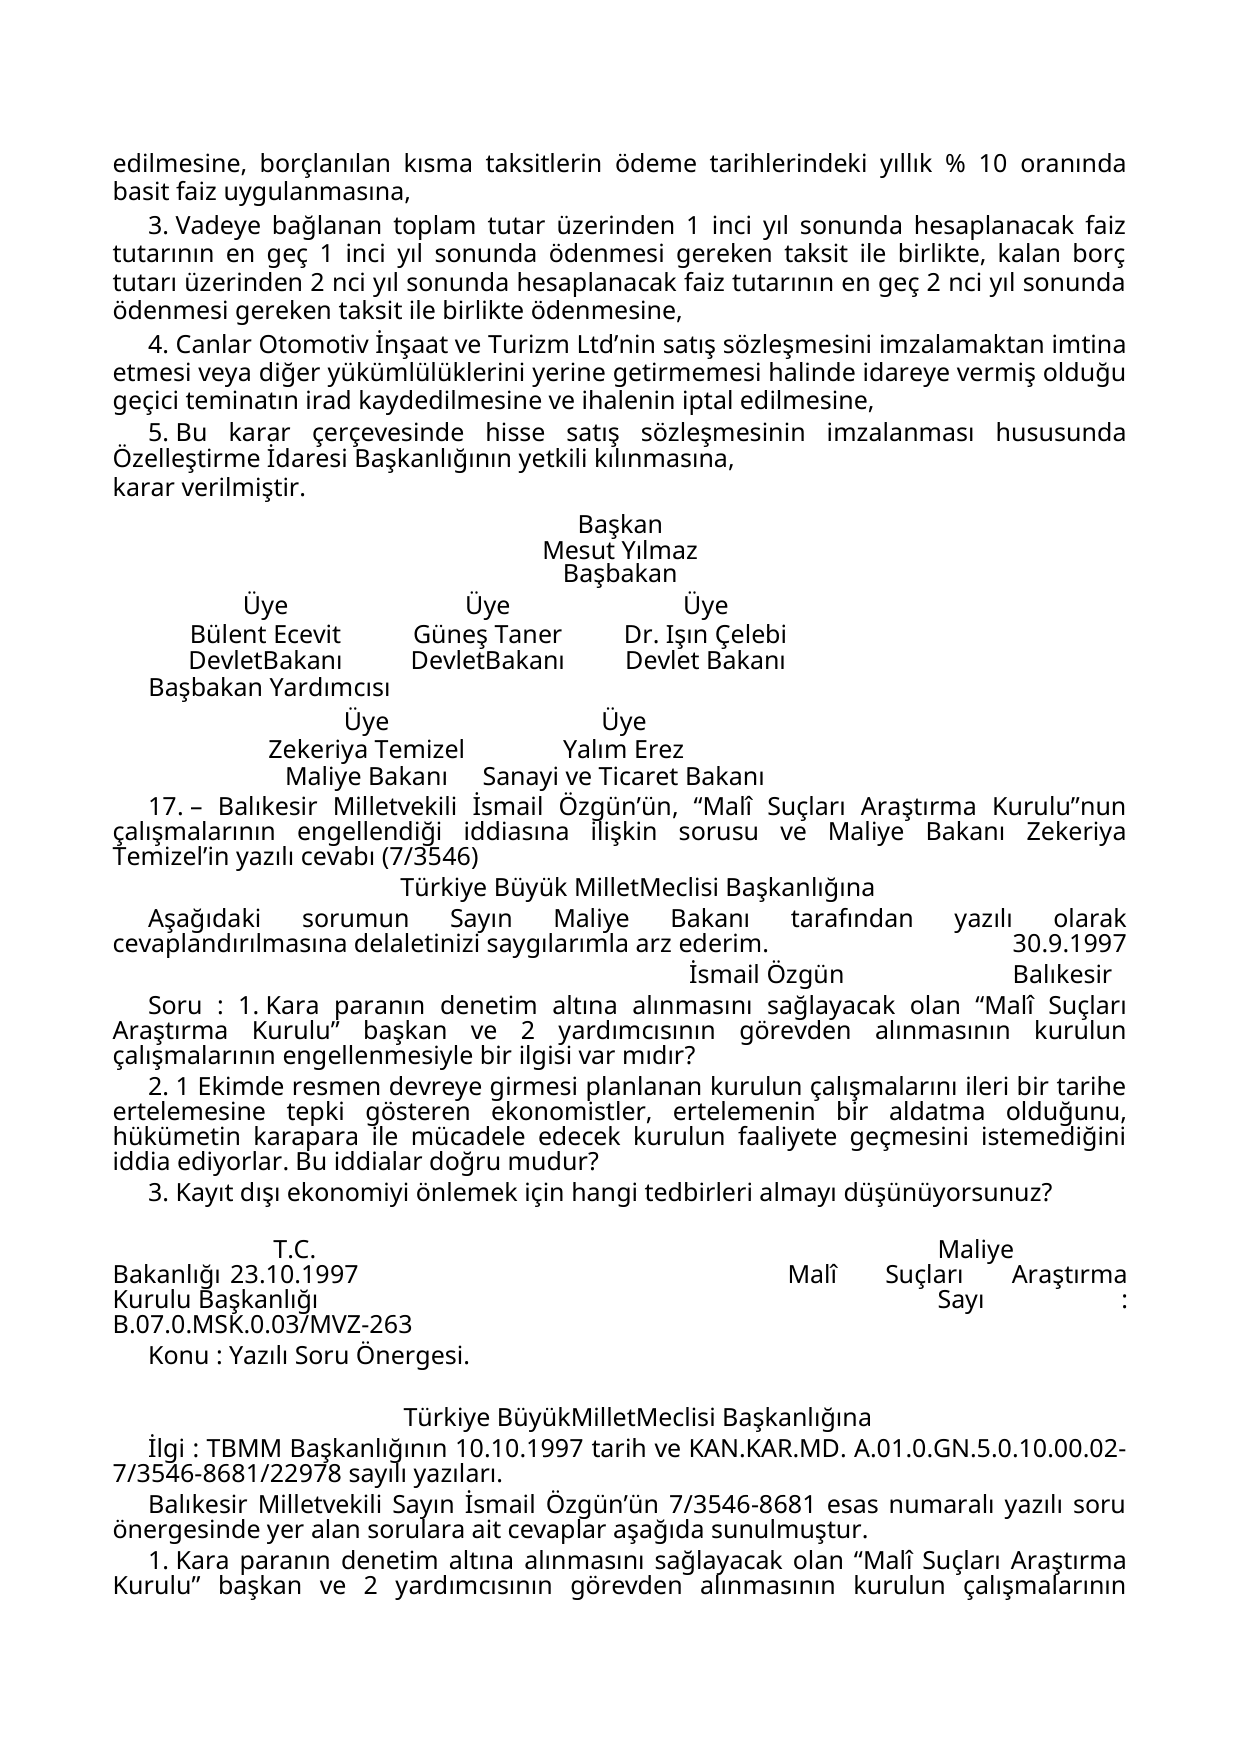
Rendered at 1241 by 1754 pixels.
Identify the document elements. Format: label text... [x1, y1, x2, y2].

text Soru : 1. Kara paranın denetim altına alınmasını sağlayacak olan “Malî Suçları Araştırma Kurulu” başkan ve 2 yardımcısının görevden alınmasının kurulun çalışmalarının engellenmesiyle bir ilgisi var mıdır? [112, 994, 1128, 1069]
text Zekeriya Temizel Yalım Erez [112, 742, 1128, 763]
text 2. 1 Ekimde resmen devreye girmesi planlanan kurulun çalışmalarını ileri bir tarihe ertelemesine tepki gösteren ekonomistler, ertelemenin bir aldatma olduğunu, hükümetin karapara ile mücadele edecek kurulun faaliyete geçmesini istemediğini iddia ediyorlar. Bu iddialar doğru mudur? [112, 1075, 1128, 1175]
text Üye Üye Üye [112, 591, 1128, 620]
text Başbakan Yardımcısı [112, 680, 1128, 701]
text Konu : Yazılı Soru Önergesi. [112, 1344, 1128, 1369]
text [112, 150, 1128, 206]
text T.C. Maliye Bakanlığı 23.10.1997 Malî Suçları Araştırma Kurulu Başkanlığı Sayı : B.07.0.MSK.0.03/MVZ-263 [112, 1239, 1128, 1339]
text 5. Bu karar çerçevesinde hisse satış sözleşmesinin imzalanması hususunda Özelleştirme İdaresi Başkanlığının yetkili kılınmasına, [112, 421, 1128, 473]
text Başbakan [596, 569, 1128, 585]
text İsmail Özgün Balıkesir [112, 963, 1128, 988]
text Bülent Ecevit Güneş Taner Dr. Işın Çelebi [718, 626, 1128, 647]
text Balıkesir Milletvekili Sayın İsmail Özgün’ün 7/3546-8681 esas numaralı yazılı soru önergesinde yer alan sorulara ait cevaplar aşağıda sunulmuştur. [112, 1493, 1128, 1543]
text 3. Vadeye bağlanan toplam tutar üzerinden 1 inci yıl sonunda hesaplanacak faiz tutarının en geç 1 inci yıl sonunda ödenmesi gereken taksit ile birlikte, kalan borç tutarı üzerinden 2 nci yıl sonunda hesaplanacak faiz tutarının en geç 2 nci yıl sonunda ödenmesi gereken taksit ile birlikte ödenmesine, [112, 212, 1128, 325]
text Başbakan [112, 569, 602, 585]
text Bülent Ecevit Güneş Taner Dr. Işın Çelebi [112, 626, 724, 647]
text 4. Canlar Otomotiv İnşaat ve Turizm Ltd’nin satış sözleşmesini imzalamaktan imtina etmesi veya diğer yükümlülüklerini yerine getirmemesi halinde idareye vermiş olduğu geçici teminatın irad kaydedilmesine ve ihalenin iptal edilmesine, [112, 331, 1128, 415]
text 17. – Balıkesir Milletvekili İsmail Özgün’ün, “Malî Suçları Araştırma Kurulu”nun çalışmalarının engellendiği iddiasına ilişkin sorusu ve Maliye Bakanı Zekeriya Temizel’in yazılı cevabı (7/3546) [112, 795, 1128, 870]
text Mesut Yılmaz [112, 546, 1128, 563]
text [112, 1549, 1128, 1599]
text DevletBakanı DevletBakanı Devlet Bakanı [112, 653, 1128, 674]
text Aşağıdaki sorumun Sayın Maliye Bakanı tarafından yazılı olarak cevaplandırılmasına delaletinizi saygılarımla arz ederim. 30.9.1997 [112, 907, 1128, 957]
text Türkiye Büyük MilletMeclisi Başkanlığına [112, 876, 1128, 901]
text karar verilmiştir. [112, 479, 1128, 501]
text Üye Üye [112, 707, 1128, 736]
text Maliye Bakanı Sanayi ve Ticaret Bakanı [112, 768, 1128, 789]
text Türkiye BüyükMilletMeclisi Başkanlığına [112, 1406, 1128, 1431]
text İlgi : TBMM Başkanlığının 10.10.1997 tarih ve KAN.KAR.MD. A.01.0.GN.5.0.10.00.02-7/3546-8681/22978 sayılı yazıları. [112, 1437, 1128, 1487]
text Başkan [112, 507, 1128, 540]
text 3. Kayıt dışı ekonomiyi önlemek için hangi tedbirleri almayı düşünüyorsunuz? [112, 1181, 1128, 1206]
